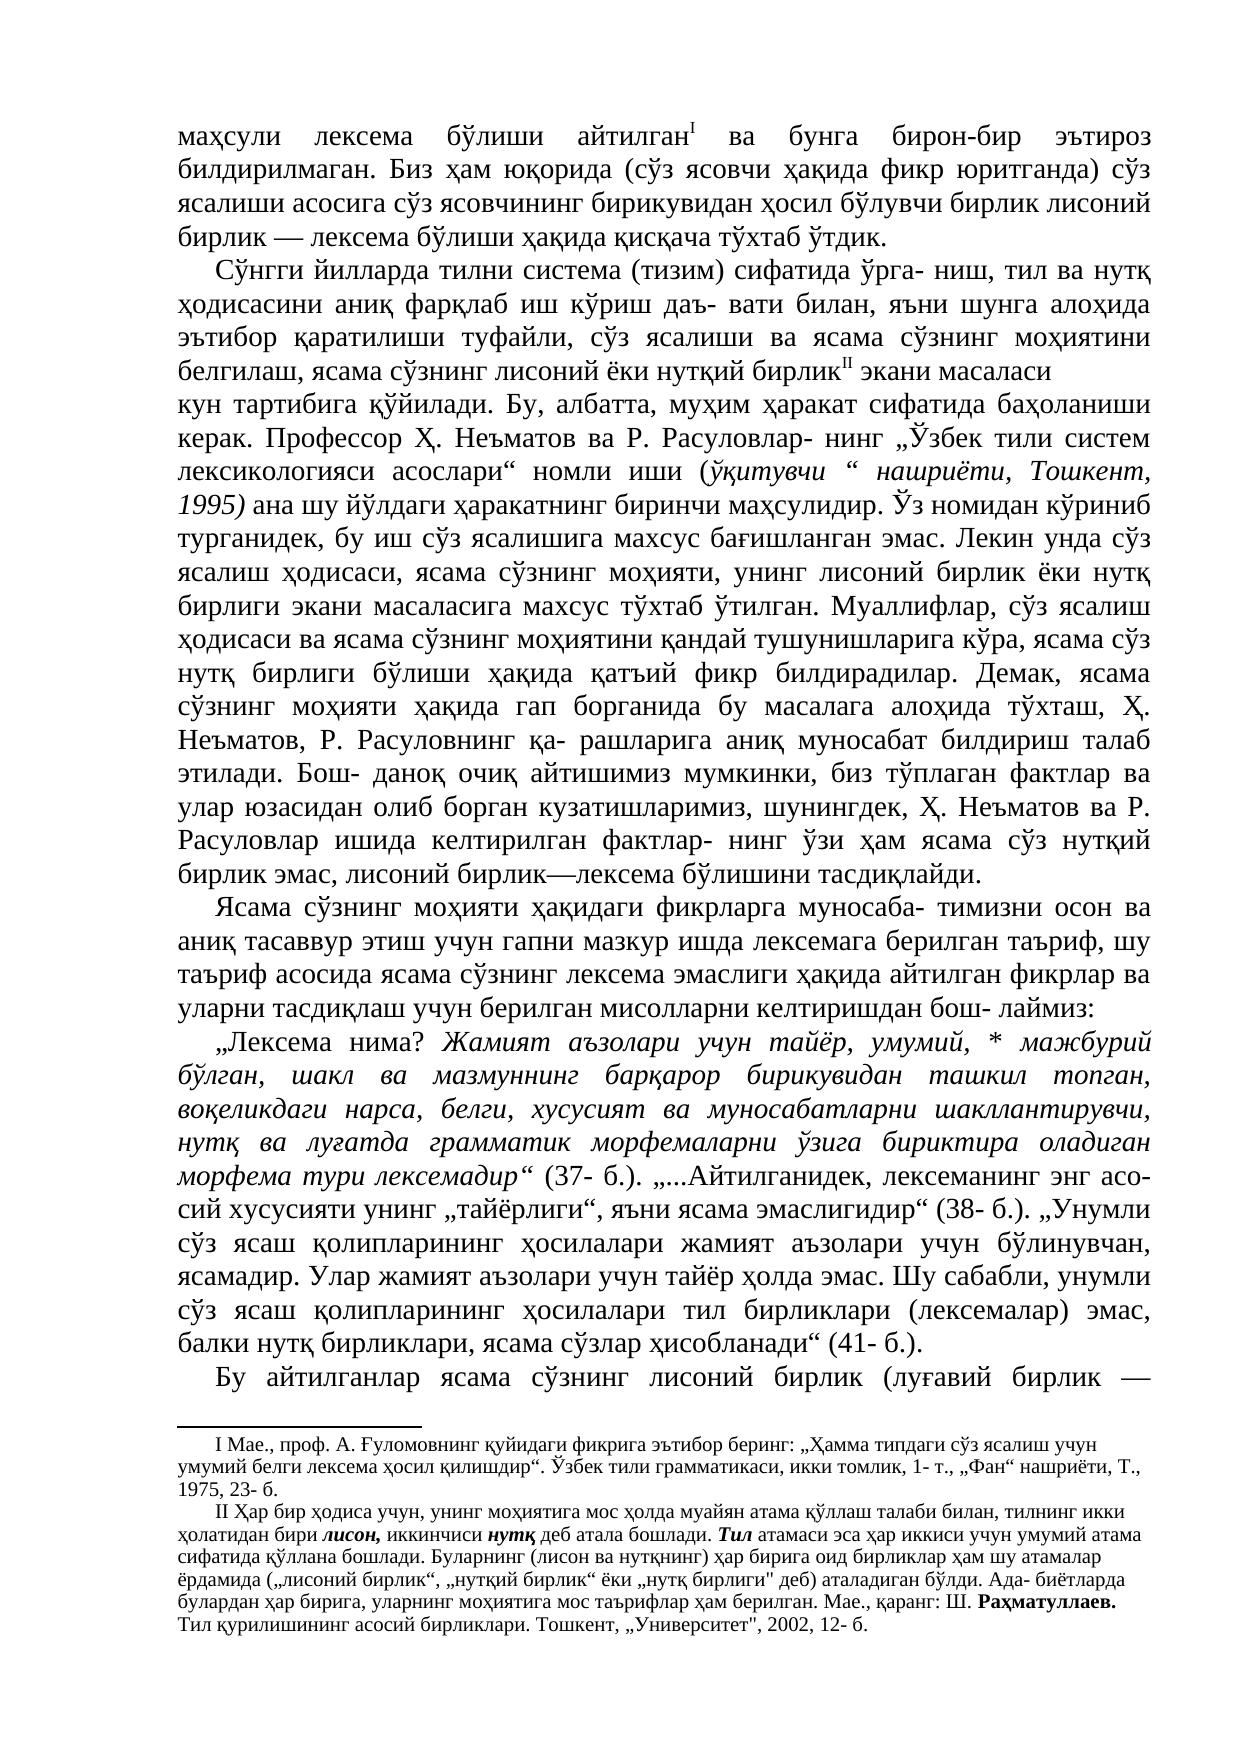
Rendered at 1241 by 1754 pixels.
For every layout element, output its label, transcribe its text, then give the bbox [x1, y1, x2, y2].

text кун тартибига қўйилади. Бу, албатта, муҳим ҳаракат сифатида баҳоланиши керак. Профессор Ҳ. Неъматов ва Р. Расуловлар- нинг „Ўзбек тили систем лексикологияси асослари“ номли иши (ўқитувчи “ нашриёти, Тошкент, 1995) ана шу йўлдаги ҳаракатнинг биринчи маҳсулидир. Ўз номидан кўриниб турганидек, бу иш сўз ясалишига махсус бағишланган эмас. Лекин унда сўз ясалиш ҳодисаси, ясама сўзнинг моҳияти, унинг лисоний бирлик ёки нутқ бирлиги экани масаласига махсус тўхтаб ўтилган. Муаллифлар, сўз ясалиш ҳодисаси ва ясама сўзнинг моҳиятини қандай тушунишларига кўра, ясама сўз нутқ бирлиги бўлиши ҳақида қатъий фикр билдирадилар. Демак, ясама сўзнинг моҳияти ҳақида гап борганида бу масалага алоҳида тўхташ, Ҳ. Неъматов, Р. Расуловнинг қа- рашларига аниқ муносабат билдириш талаб этилади. Бош- даноқ очиқ айтишимиз мумкинки, биз тўплаган фактлар ва улар юзасидан олиб борган кузатишларимиз, шунингдек, Ҳ. Неъматов ва Р. Расуловлар ишида келтирилган фактлар- нинг ўзи ҳам ясама сўз нутқий бирлик эмас, лисоний бирлик—лексема бўлишини тасдиқлайди. [177, 386, 1152, 889]
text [177, 1359, 1152, 1393]
text Ясама сўзнинг моҳияти ҳақидаги фикрларга муносаба- тимизни осон ва аниқ тасаввур этиш учун гапни мазкур ишда лексемага берилган таъриф, шу таъриф асосида ясама сўзнинг лексема эмаслиги ҳақида айтилган фикрлар ва уларни тасдиқлаш учун берилган мисолларни келтиришдан бош- лаймиз: [177, 889, 1152, 1024]
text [177, 118, 1152, 252]
text Сўнгги йилларда тилни система (тизим) сифатида ўрга- ниш, тил ва нутқ ҳодисасини аниқ фарқлаб иш кўриш даъ- вати билан, яъни шунга алоҳида эътибор қаратилиши туфайли, сўз ясалиши ва ясама сўзнинг моҳиятини белгилаш, ясама сўзнинг лисоний ёки нутқий бирлик экани масаласи [177, 252, 1152, 386]
text „Лексема нима? Жамият аъзолари учун тайёр, умумий, * мажбурий бўлган, шакл ва мазмуннинг барқарор бирикувидан ташкил топган, воқеликдаги нарса, белги, хусусият ва муносабатларни шакллантирувчи, нутқ ва луғатда грамматик морфемаларни ўзига бириктира оладиган морфема тури лексемадир“ (37- б.). „...Айтилганидек, лексеманинг энг асо- сий хусусияти унинг „тайёрлиги“, яъни ясама эмаслигидир“ (38- б.). „Унумли сўз ясаш қолипларининг ҳосилалари жамият аъзолари учун бўлинувчан, ясамадир. Улар жамият аъзолари учун тайёр ҳолда эмас. Шу сабабли, унумли сўз ясаш қолипларининг ҳосилалари тил бирликлари (лексемалар) эмас, балки нутқ бирликлари, ясама сўзлар ҳисобланади“ (41- б.). [177, 1024, 1152, 1359]
